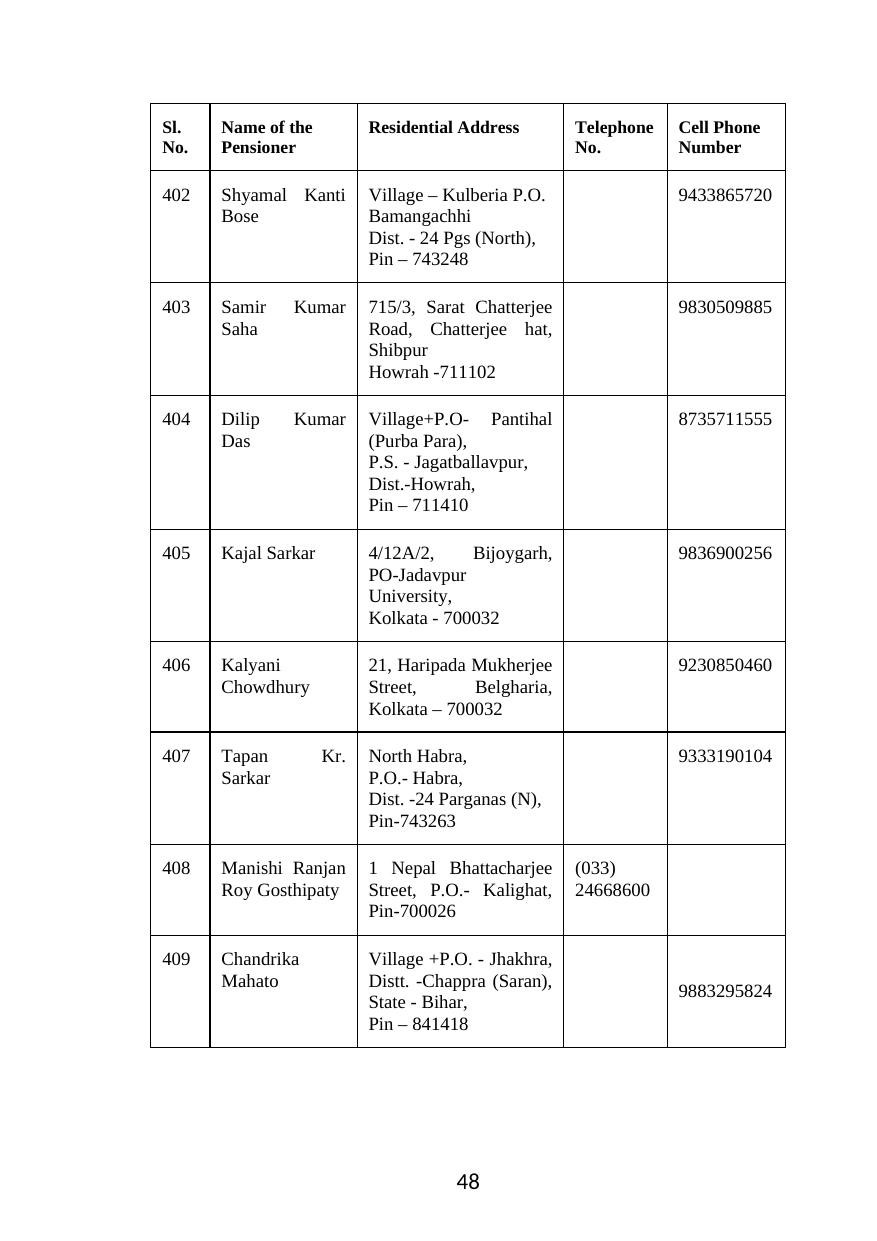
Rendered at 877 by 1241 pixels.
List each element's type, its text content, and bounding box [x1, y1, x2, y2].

table_cell [564, 936, 667, 1047]
table_cell Village +P.O. - Jhakhra, Distt. -Chappra (Saran), State - Bihar, Pin – 841418 [358, 936, 563, 1047]
table_cell [564, 530, 667, 641]
table_cell 407 [151, 733, 209, 844]
table_cell Manishi Ranjan Roy Gosthipaty [211, 845, 357, 934]
table_cell 409 [151, 936, 209, 1047]
table_cell Shyamal Kanti Bose [211, 171, 357, 282]
table_cell 8735711555 [668, 396, 785, 528]
table_cell Samir Kumar Saha [211, 283, 357, 394]
table_cell 408 [151, 845, 209, 934]
table_header Name of the Pensioner [211, 104, 357, 170]
table_cell 406 [151, 642, 209, 731]
table_cell Village – Kulberia P.O. Bamangachhi Dist. - 24 Pgs (North), Pin – 743248 [358, 171, 563, 282]
table_header Residential Address [358, 104, 563, 170]
table_cell 715/3, Sarat Chatterjee Road, Chatterjee hat, Shibpur Howrah -711102 [358, 283, 563, 394]
table_cell Kajal Sarkar [211, 530, 357, 641]
table_cell 9836900256 [668, 530, 785, 641]
table_cell [564, 642, 667, 731]
table_cell 9230850460 [668, 642, 785, 731]
table_cell [564, 283, 667, 394]
table_cell 9830509885 [668, 283, 785, 394]
table_cell Kalyani Chowdhury [211, 642, 357, 731]
table_cell Dilip Kumar Das [211, 396, 357, 528]
table_cell [564, 396, 667, 528]
table_cell 9883295824 [668, 936, 785, 1047]
table_cell (033) 24668600 [564, 845, 667, 934]
table_cell 1 Nepal Bhattacharjee Street, P.O.- Kalighat, Pin-700026 [358, 845, 563, 934]
table_cell 21, Haripada Mukherjee Street, Belgharia, Kolkata – 700032 [358, 642, 563, 731]
table_cell 4/12A/2, Bijoygarh, PO-Jadavpur University, Kolkata - 700032 [358, 530, 563, 641]
table_cell Village+P.O- Pantihal (Purba Para), P.S. - Jagatballavpur, Dist.-Howrah, Pin – 711410 [358, 396, 563, 528]
table_header Sl. No. [151, 104, 209, 170]
table_cell 9433865720 [668, 171, 785, 282]
table_cell [564, 171, 667, 282]
table_cell North Habra, P.O.- Habra, Dist. -24 Parganas (N), Pin-743263 [358, 733, 563, 844]
table_cell Chandrika Mahato [211, 936, 357, 1047]
table_cell [668, 845, 785, 934]
table_cell 404 [151, 396, 209, 528]
table_cell 402 [151, 171, 209, 282]
table_cell Tapan Kr. Sarkar [211, 733, 357, 844]
table_cell 9333190104 [668, 733, 785, 844]
table_header Telephone No. [564, 104, 667, 170]
table_header Cell Phone Number [668, 104, 785, 170]
table_cell 405 [151, 530, 209, 641]
table_cell 403 [151, 283, 209, 394]
table_cell [564, 733, 667, 844]
